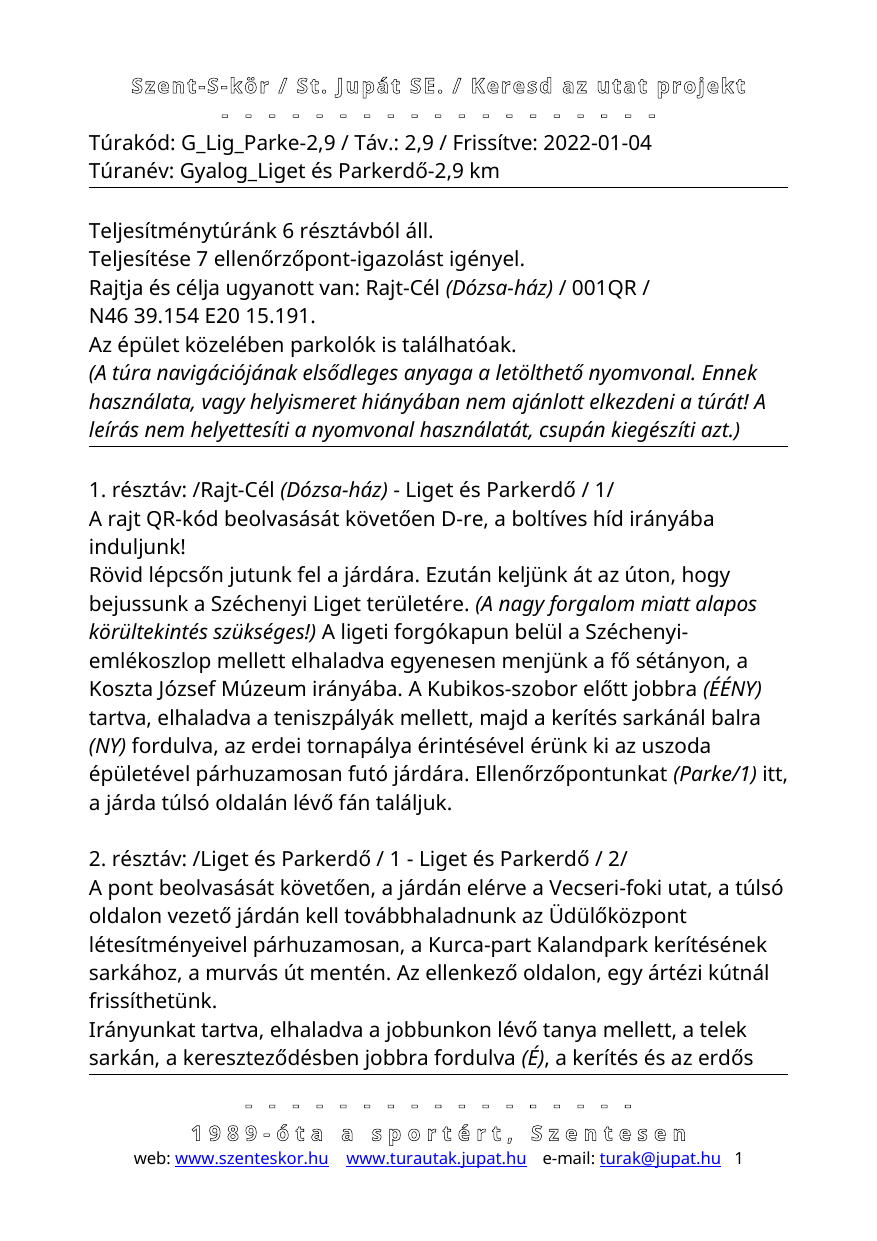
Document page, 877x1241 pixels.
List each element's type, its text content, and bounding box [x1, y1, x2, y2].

text Teljesítése 7 ellenőrzőpont-igazolást igényel. [89, 244, 788, 273]
text Rajtja és célja ugyanott van: Rajt-Cél (Dózsa-ház) / 001QR / N46 39.154 E20 15.191. [89, 273, 788, 330]
text Rövid lépcsőn jutunk fel a járdára. Ezután keljünk át az úton, hogy bejussunk a Széchenyi Liget területére. (A nagy forgalom miatt alapos körültekintés szükséges!) A ligeti forgókapun belül a Széchenyi-emlékoszlop mellett elhaladva egyenesen menjünk a fő sétányon, a Koszta József Múzeum irányába. A Kubikos-szobor előtt jobbra (ÉÉNY) tartva, elhaladva a teniszpályák mellett, majd a kerítés sarkánál balra (NY) fordulva, az erdei tornapálya érintésével érünk ki az uszoda épületével párhuzamosan futó járdára. Ellenőrzőpontunkat (Parke/1) itt, a járda túlsó oldalán lévő fán találjuk. [89, 561, 788, 844]
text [89, 844, 788, 1074]
text Túranév: Gyalog_Liget és Parkerdő-2,9 km [89, 156, 788, 187]
text Túrakód: G_Lig_Parke-2,9 / Táv.: 2,9 / Frissítve: 2022-01-04 [89, 128, 788, 156]
text Az épület közelében parkolók is találhatóak. [89, 330, 788, 358]
text (A túra navigációjának elsődleges anyaga a letölthető nyomvonal. Ennek használata, vagy helyismeret hiányában nem ajánlott elkezdeni a túrát! A leírás nem helyettesíti a nyomvonal használatát, csupán kiegészíti azt.) [89, 358, 788, 446]
text 1. résztáv: /Rajt-Cél (Dózsa-ház) - Liget és Parkerdő / 1/ A rajt QR-kód beolvasását követően D-re, a boltíves híd irányába induljunk! [89, 475, 788, 561]
text Teljesítménytúránk 6 résztávból áll. [89, 216, 788, 244]
